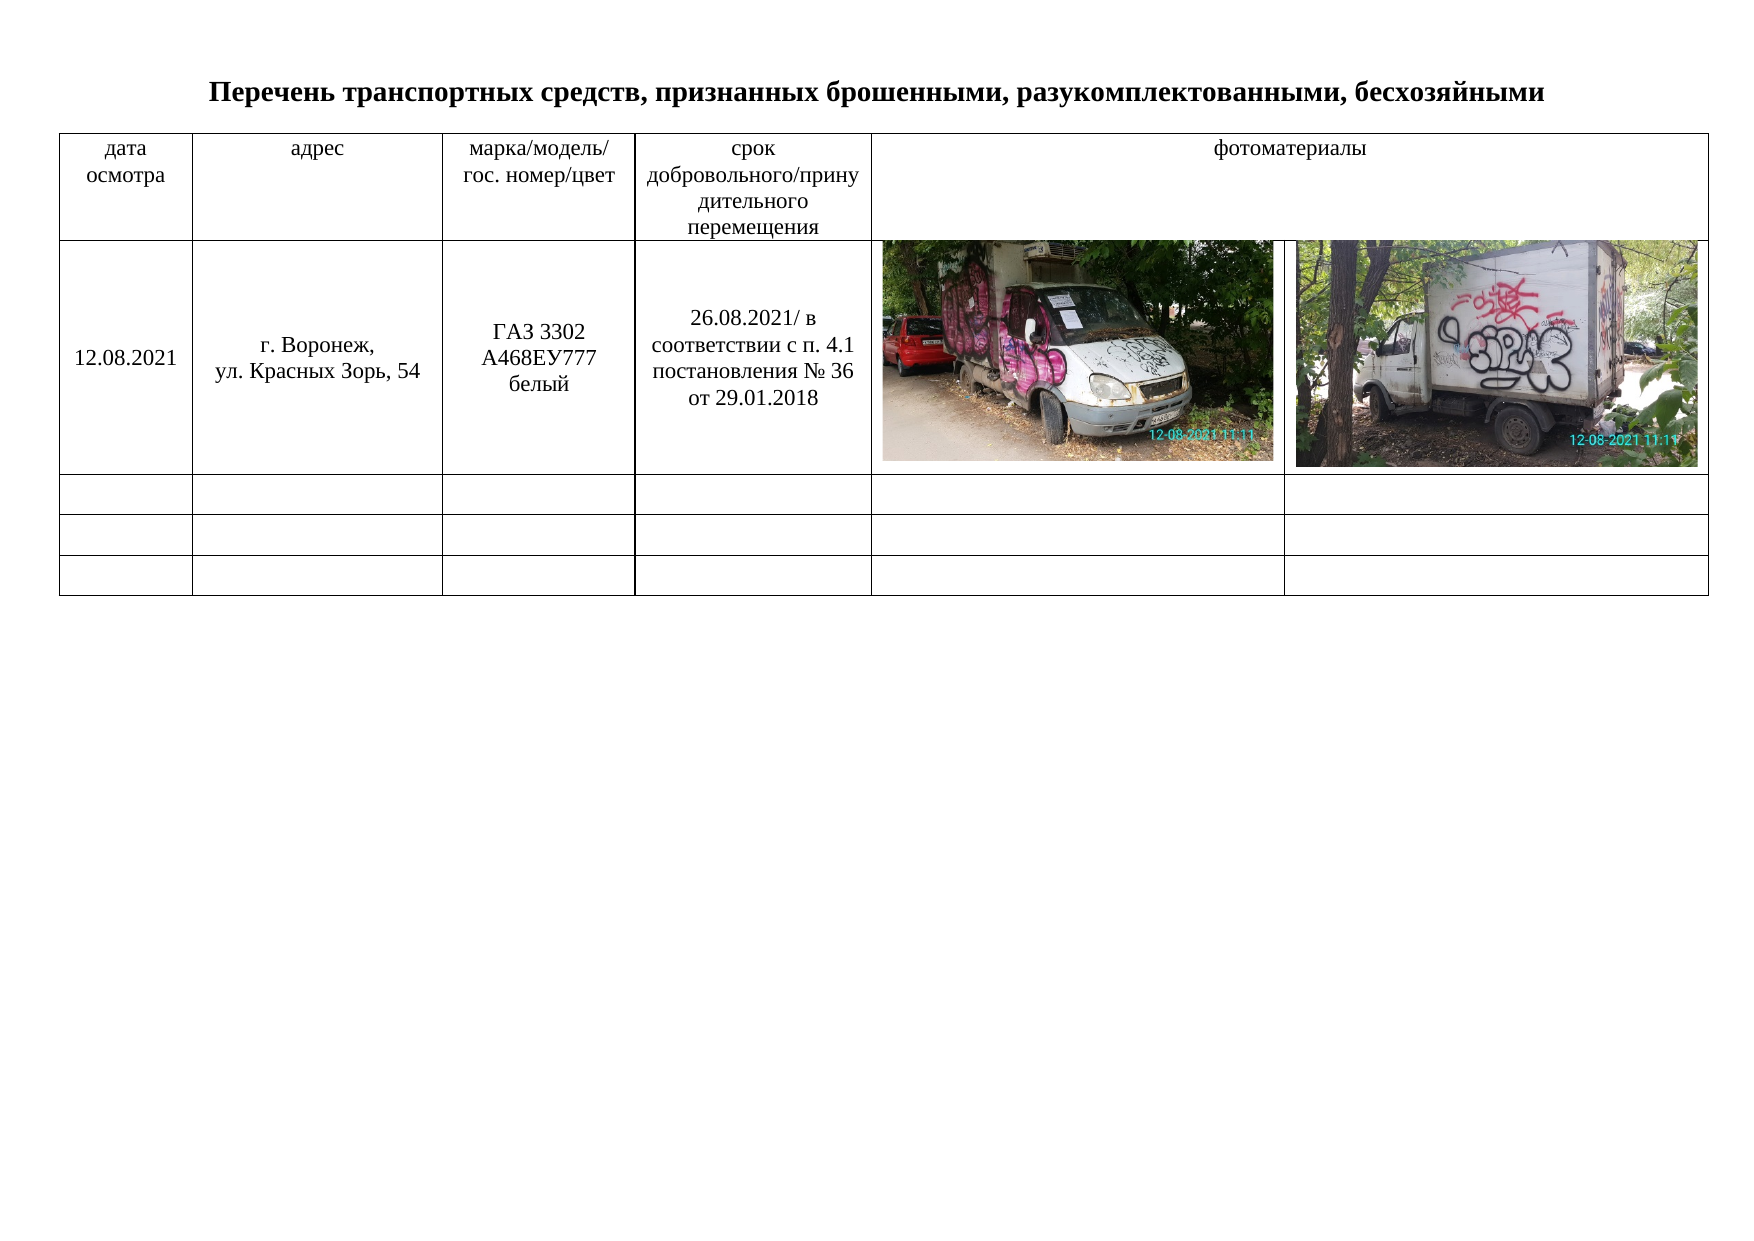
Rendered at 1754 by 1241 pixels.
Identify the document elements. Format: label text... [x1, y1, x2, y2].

table_cell ГАЗ 3302 А468ЕУ777 белый [443, 241, 634, 474]
table_cell [636, 515, 871, 555]
table_cell г. Воронеж, ул. Красных Зорь, 54 [193, 241, 442, 474]
table_cell [443, 515, 634, 555]
table_cell 12.08.2021 [60, 241, 192, 474]
table_header фотоматериалы [872, 134, 1708, 240]
table_header марка/модель/гос. номер/цвет [443, 134, 634, 240]
table_cell [872, 475, 1284, 514]
table_cell [1285, 475, 1708, 514]
table_cell [193, 556, 442, 595]
table_header дата осмотра [60, 134, 192, 240]
table_cell [193, 475, 442, 514]
picture [882, 240, 1274, 461]
picture [1296, 240, 1698, 467]
table_cell 26.08.2021/ в соответствии с п. 4.1 постановления № 36 от 29.01.2018 [636, 241, 871, 474]
table_cell [636, 556, 871, 595]
table_cell [60, 556, 192, 595]
table_cell [193, 515, 442, 555]
table_cell [443, 556, 634, 595]
table_header срок добровольного/принудительного перемещения [636, 134, 871, 240]
table_cell [1285, 556, 1708, 595]
table_cell [443, 475, 634, 514]
table_cell [872, 515, 1284, 555]
table_header адрес [193, 134, 442, 240]
table_cell [872, 556, 1284, 595]
table_cell [60, 475, 192, 514]
table_cell [1285, 515, 1708, 555]
table_cell [872, 241, 1284, 474]
table_cell [636, 475, 871, 514]
table_cell [1285, 241, 1708, 474]
text Перечень транспортных средств, признанных брошенными, разукомплектованными, бесхозяйными [118, 74, 1636, 107]
table_cell [60, 515, 192, 555]
